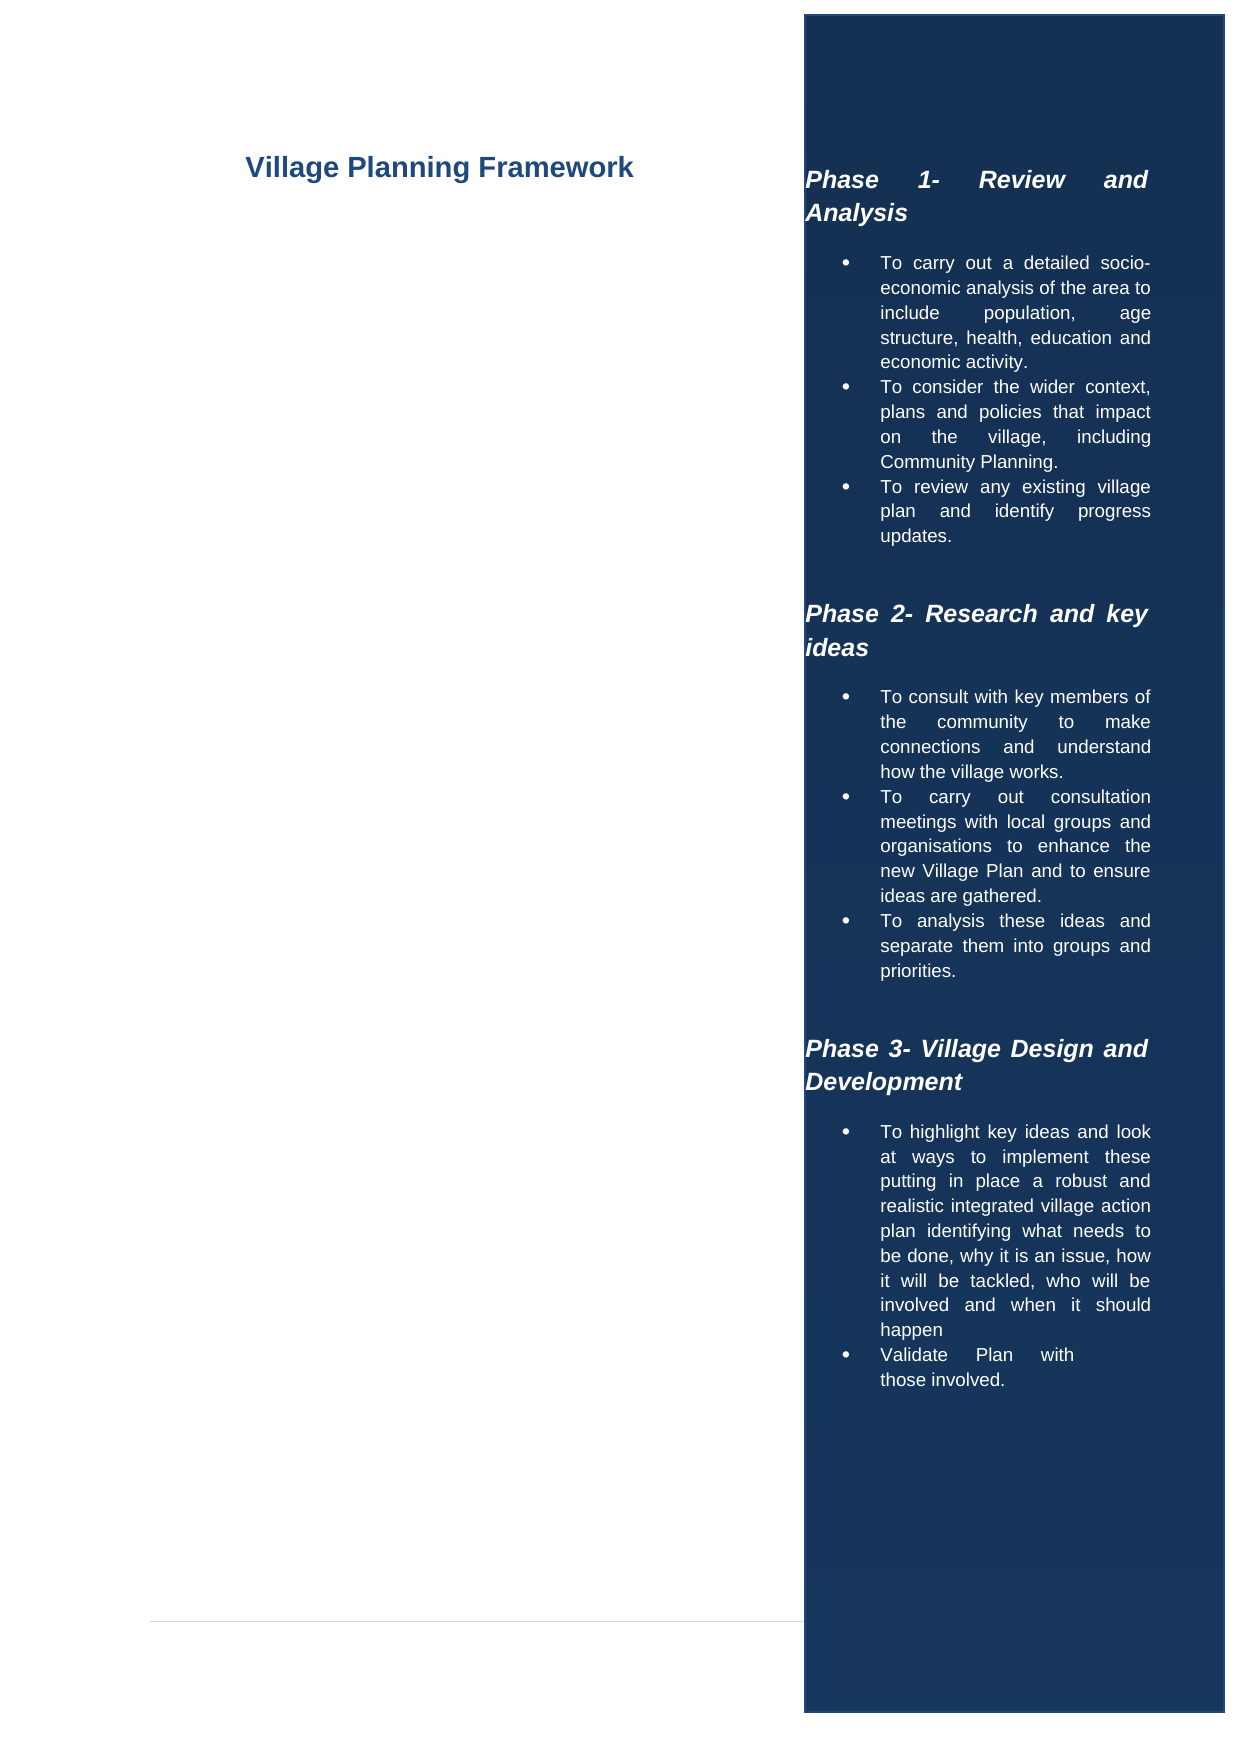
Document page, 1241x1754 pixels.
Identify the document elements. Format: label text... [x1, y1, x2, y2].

list Village Planning Framework [150, 150, 804, 183]
